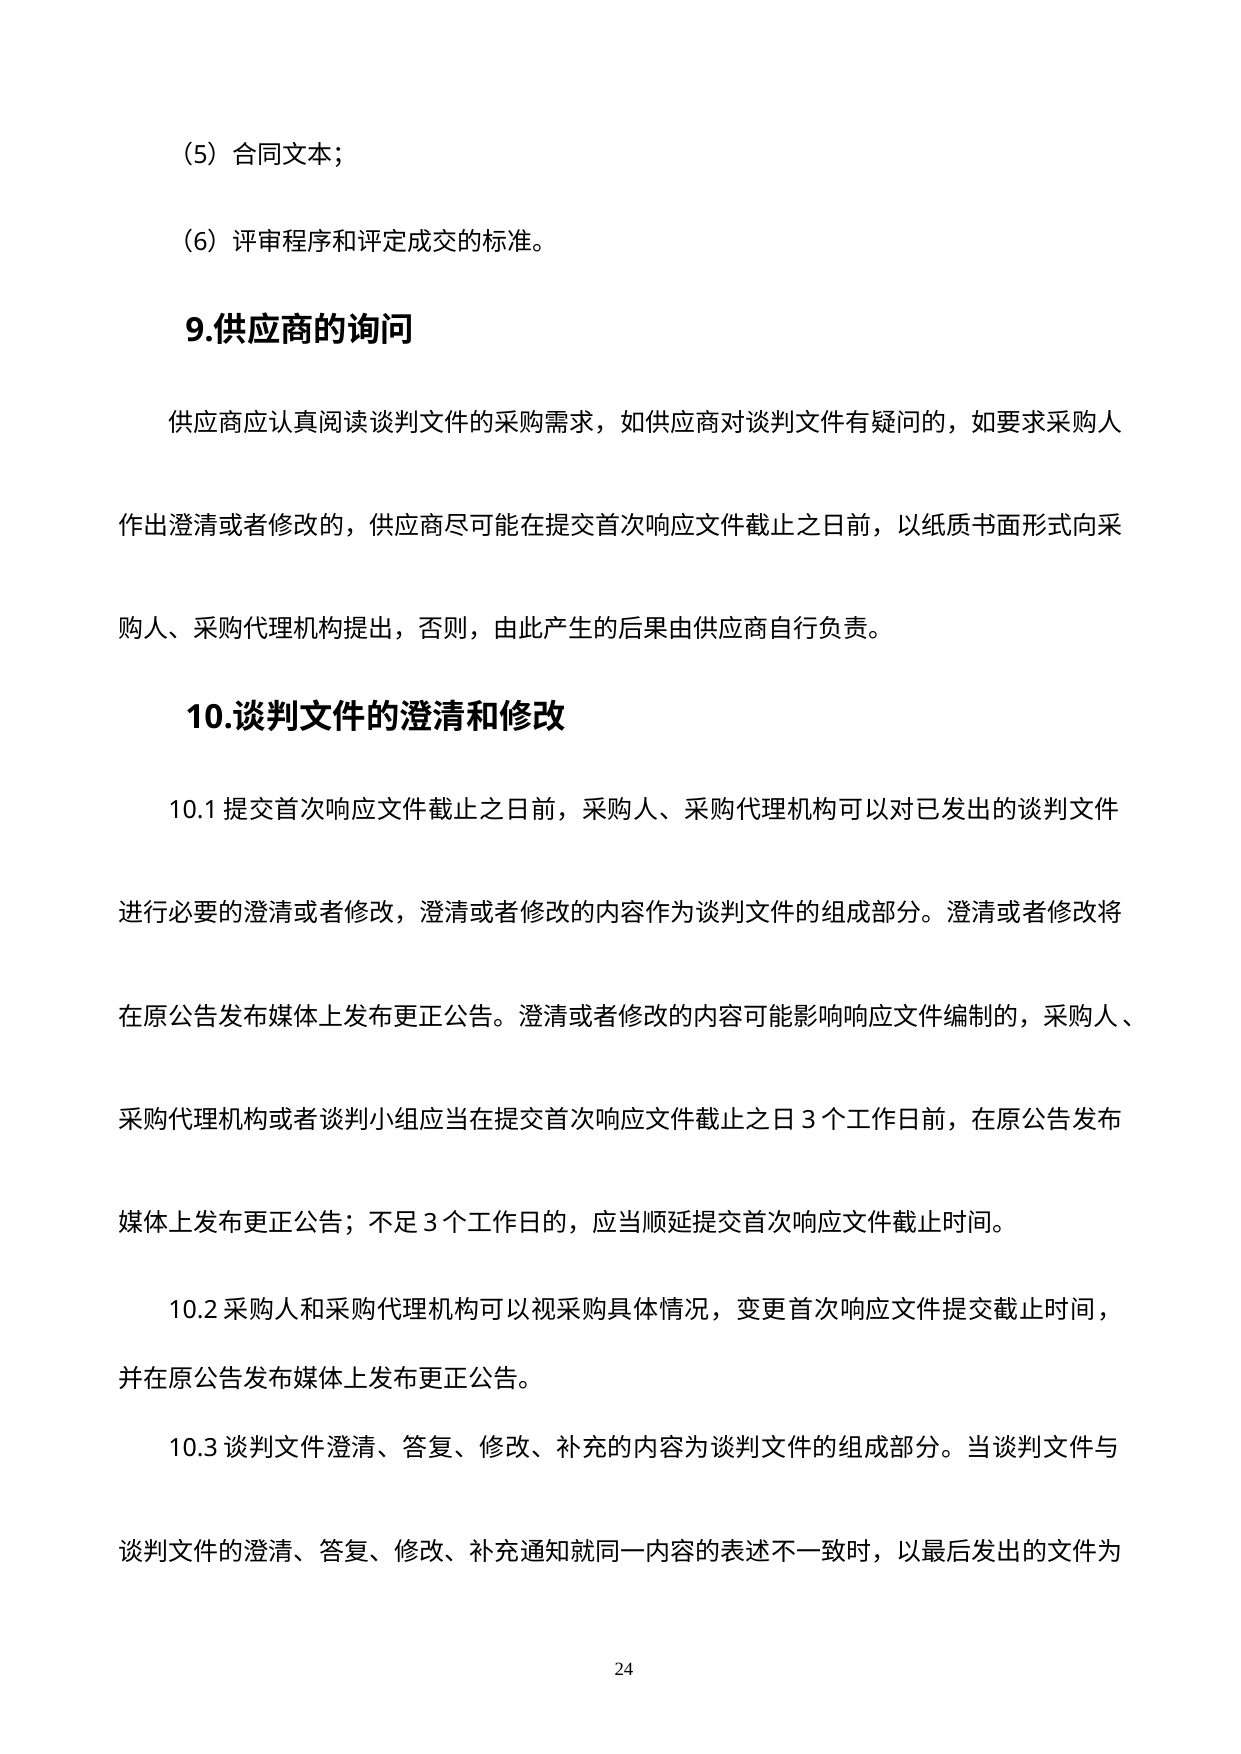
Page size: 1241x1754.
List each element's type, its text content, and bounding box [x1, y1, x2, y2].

text 10.谈判文件的澄清和修改 [118, 680, 1122, 749]
text 9.供应商的询问 [118, 293, 1122, 362]
text 10.2采购人和采购代理机构可以视采购具体情况，变更首次响应文件提交截止时间，并在原公告发布媒体上发布更正公告。 [118, 1274, 1122, 1412]
text （6）评审程序和评定成交的标准。 [118, 206, 1122, 274]
text （5）合同文本； [118, 118, 1122, 187]
text 供应商应认真阅读谈判文件的采购需求，如供应商对谈判文件有疑问的，如要求采购人作出澄清或者修改的，供应商尽可能在提交首次响应文件截止之日前，以纸质书面形式向采购人、采购代理机构提出，否则，由此产生的后果由供应商自行负责。 [118, 386, 1122, 662]
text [118, 1412, 1122, 1584]
text 10.1提交首次响应文件截止之日前，采购人、采购代理机构可以对已发出的谈判文件进行必要的澄清或者修改，澄清或者修改的内容作为谈判文件的组成部分。澄清或者修改将在原公告发布媒体上发布更正公告。澄清或者修改的内容可能影响响应文件编制的，采购人、采购代理机构或者谈判小组应当在提交首次响应文件截止之日3个工作日前，在原公告发布媒体上发布更正公告；不足3个工作日的，应当顺延提交首次响应文件截止时间。 [118, 773, 1122, 1256]
